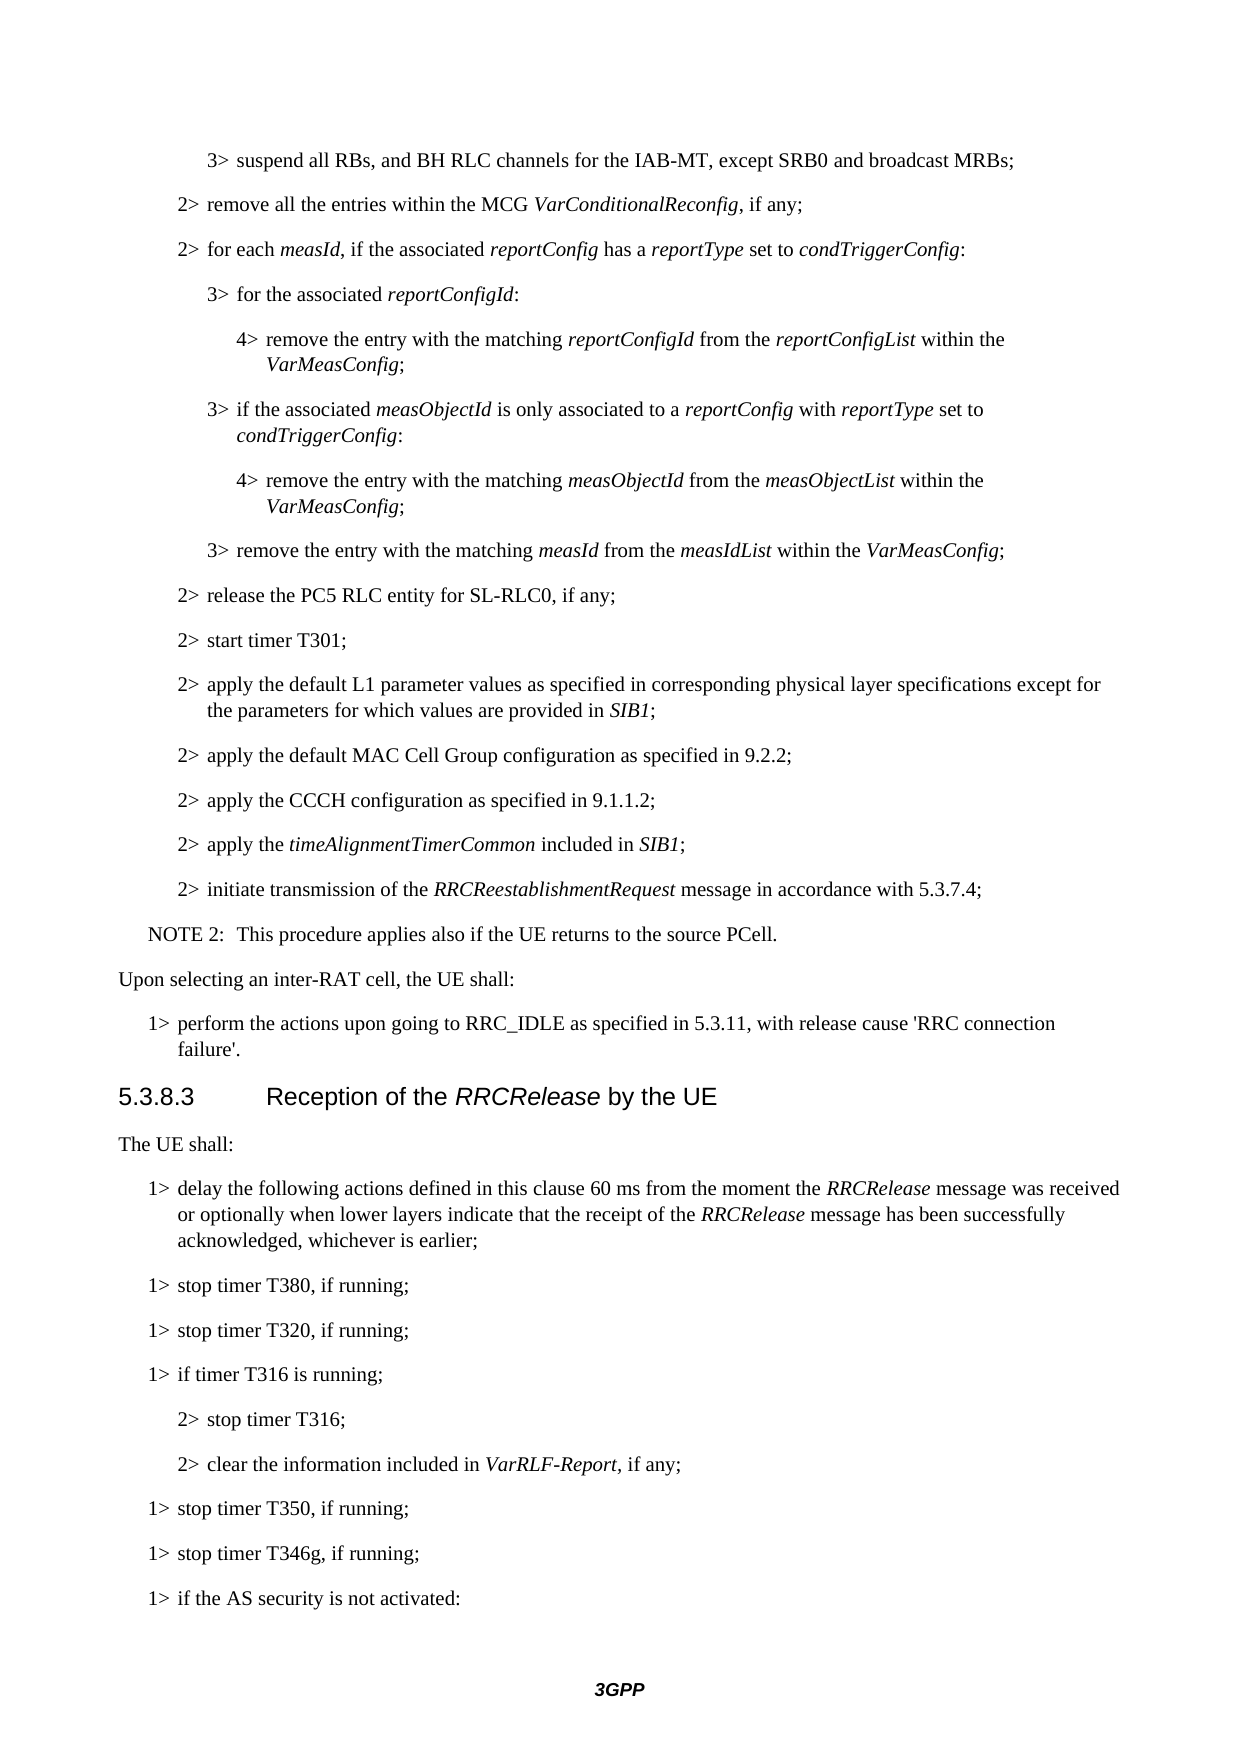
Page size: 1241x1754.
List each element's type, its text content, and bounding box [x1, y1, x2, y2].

text 2> stop timer T316; [177, 1407, 1122, 1431]
text Upon selecting an inter-RAT cell, the UE shall: [118, 966, 1122, 991]
text 4> remove the entry with the matching reportConfigId from the reportConfigList within the VarMeasConfig; [236, 326, 1122, 376]
text 2> start timer T301; [177, 628, 1122, 652]
text 1> stop timer T320, if running; [148, 1317, 1122, 1342]
text 1> stop timer T380, if running; [148, 1273, 1122, 1297]
text 1> if timer T316 is running; [148, 1362, 1122, 1386]
text 3> remove the entry with the matching measId from the measIdList within the VarMeasConfig; [207, 538, 1122, 562]
text 2> for each measId, if the associated reportConfig has a reportType set to condTriggerConfig: [177, 237, 1122, 261]
text 4> remove the entry with the matching measObjectId from the measObjectList within the VarMeasConfig; [236, 468, 1122, 518]
text 1> perform the actions upon going to RRC_IDLE as specified in 5.3.11, with release cause 'RRC connection failure'. [148, 1011, 1122, 1061]
text 3> for the associated reportConfigId: [207, 282, 1122, 306]
text 2> remove all the entries within the MCG VarConditionalReconfig, if any; [177, 192, 1122, 216]
text 5.3.8.3 Reception of the RRCRelease by the UE [118, 1082, 1122, 1111]
text 3> if the associated measObjectId is only associated to a reportConfig with reportType set to condTriggerConfig: [207, 397, 1122, 447]
text 2> release the PC5 RLC entity for SL-RLC0, if any; [177, 583, 1122, 607]
text 3> suspend all RBs, and BH RLC channels for the IAB-MT, except SRB0 and broadcast MRBs; [207, 148, 1122, 172]
text 2> apply the CCCH configuration as specified in 9.1.1.2; [177, 788, 1122, 812]
text NOTE 2: This procedure applies also if the UE returns to the source PCell. [148, 922, 1122, 946]
text 2> initiate transmission of the RRCReestablishmentRequest message in accordance with 5.3.7.4; [177, 877, 1122, 901]
text 1> stop timer T350, if running; [148, 1496, 1122, 1520]
text 2> apply the default L1 parameter values as specified in corresponding physical layer specifications except for the parameters for which values are provided in SIB1; [177, 672, 1122, 722]
text 2> apply the timeAlignmentTimerCommon included in SIB1; [177, 832, 1122, 856]
text 2> clear the information included in VarRLF-Report, if any; [177, 1452, 1122, 1476]
text The UE shall: [118, 1132, 1122, 1156]
text 2> apply the default MAC Cell Group configuration as specified in 9.2.2; [177, 743, 1122, 767]
text 1> delay the following actions defined in this clause 60 ms from the moment the RRCRelease message was received or optionally when lower layers indicate that the receipt of the RRCRelease message has been successfully acknowledged, whichever is earlier; [148, 1176, 1122, 1252]
text 1> stop timer T346g, if running; [148, 1541, 1122, 1565]
text 1> if the AS security is not activated: [148, 1586, 1122, 1610]
